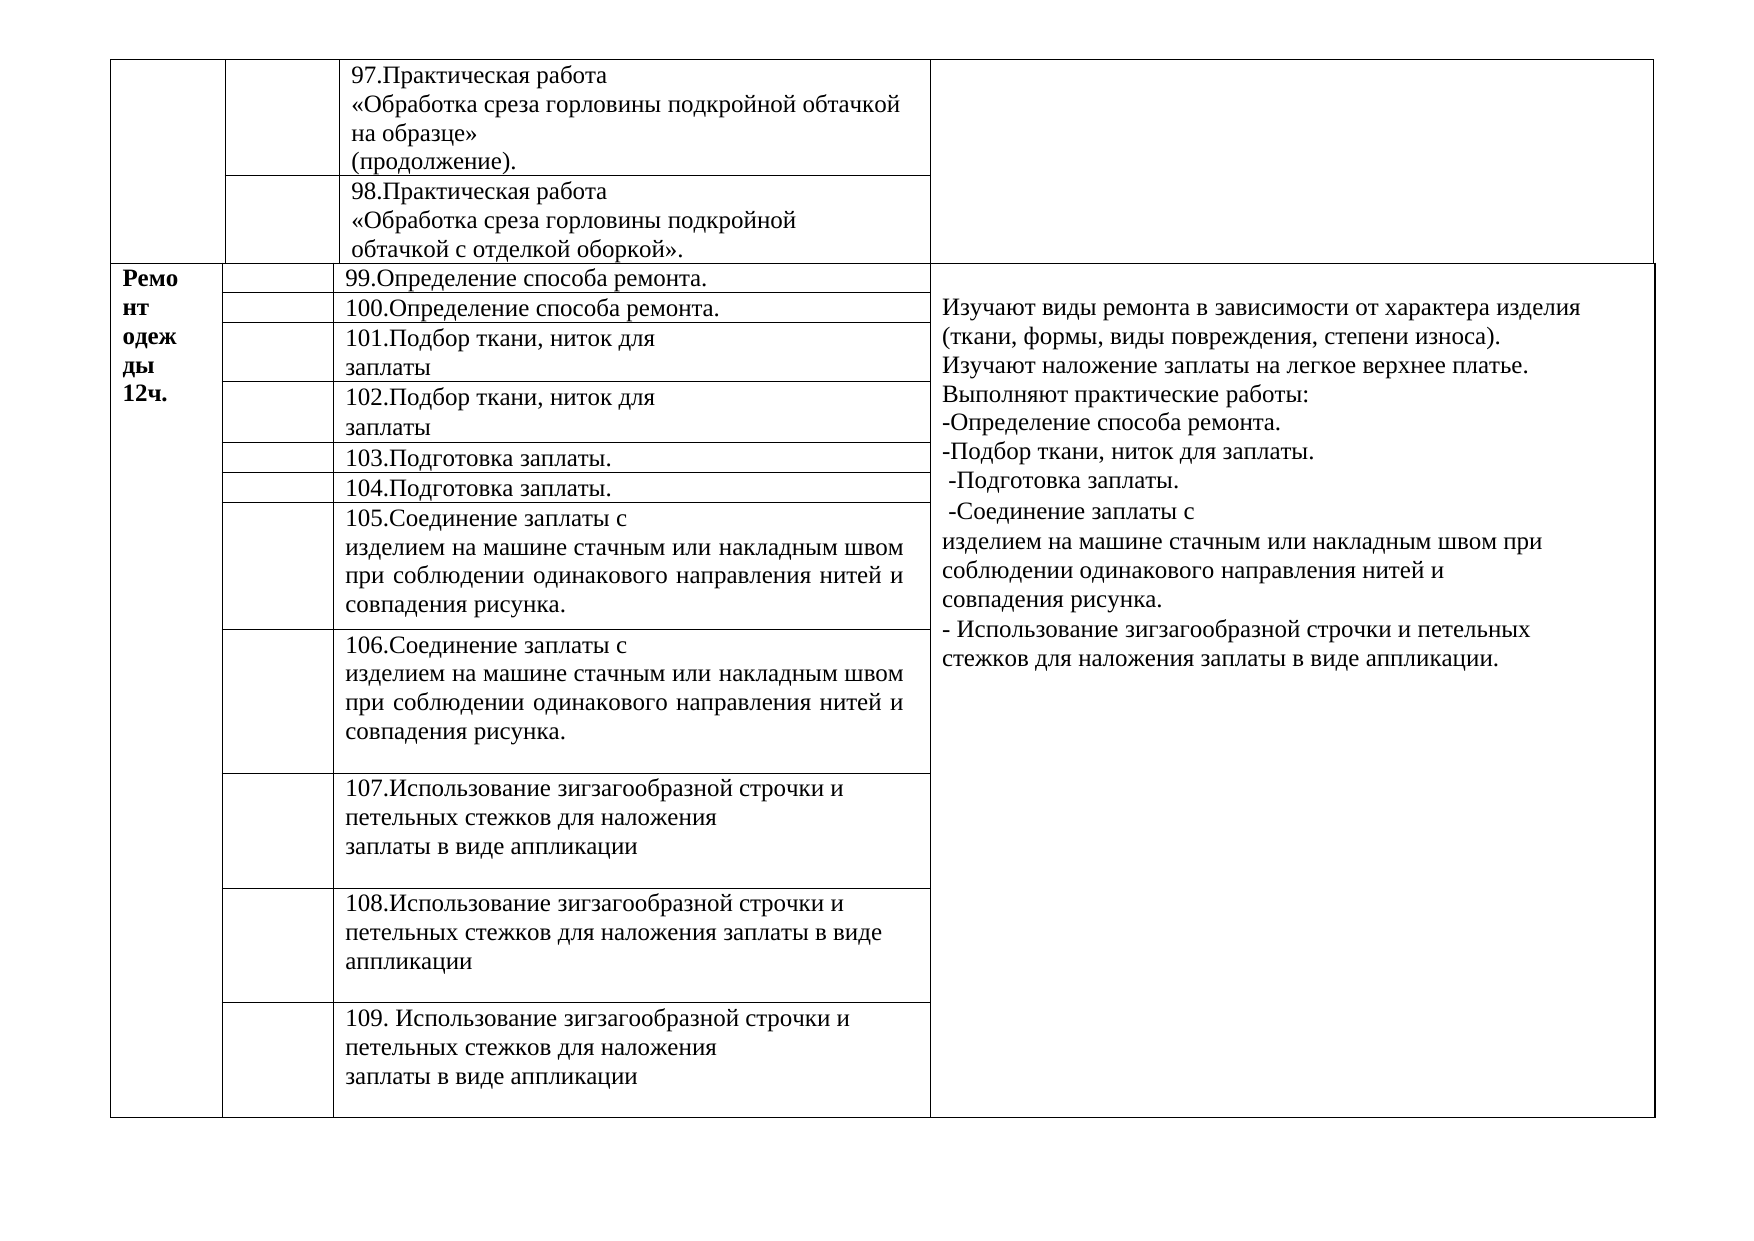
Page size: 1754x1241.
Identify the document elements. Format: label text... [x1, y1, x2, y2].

table_cell 98.Практическая работа «Обработка среза горловины подкройной обтачкой с отделкой оборкой». [340, 176, 930, 262]
table_cell [223, 264, 333, 292]
table_cell 97.Практическая работа «Обработка среза горловины подкройной обтачкой на образце» (продолжение). [340, 60, 930, 175]
table_cell 99.Определение способа ремонта. [334, 264, 930, 292]
table_cell 105.Соединение заплаты с изделием на машине стачным или накладным швом при соблюдении одинакового направления нитей и совпадения рисунка. [334, 503, 930, 629]
table_cell 100.Определение способа ремонта. [334, 293, 930, 322]
table_cell [223, 503, 333, 629]
table_cell 106.Соединение заплаты с изделием на машине стачным или накладным швом при соблюдении одинакового направления нитей и совпадения рисунка. [334, 630, 930, 772]
table_cell [223, 473, 333, 502]
table_cell [223, 630, 333, 772]
table_cell [223, 293, 333, 322]
table_cell [226, 60, 339, 175]
table_cell 107.Использование зигзагообразной строчки и петельных стежков для наложения заплаты в виде аппликации [334, 774, 930, 887]
table_cell [223, 443, 333, 472]
table_cell [226, 176, 339, 262]
table_cell Ремонт одежды 12ч. [111, 264, 222, 1117]
table_cell 102.Подбор ткани, ниток для заплаты [334, 382, 930, 442]
table_cell 103.Подготовка заплаты. [334, 443, 930, 472]
table_cell 108.Использование зигзагообразной строчки и петельных стежков для наложения заплаты в виде аппликации [334, 889, 930, 1002]
table_cell [223, 1003, 333, 1117]
table_cell [223, 323, 333, 381]
table_cell [223, 774, 333, 887]
table_cell 109. Использование зигзагообразной строчки и петельных стежков для наложения заплаты в виде аппликации [334, 1003, 930, 1117]
table_cell [223, 889, 333, 1002]
table_cell [223, 382, 333, 442]
table_cell 101.Подбор ткани, ниток для заплаты [334, 323, 930, 381]
table_cell 104.Подготовка заплаты. [334, 473, 930, 502]
table_cell Изучают виды ремонта в зависимости от характера изделия (ткани, формы, виды повреждения, степени износа). Изучают наложение заплаты на легкое верхнее платье. Выполняют практические работы: -Определение способа ремонта. -Подбор ткани, ниток для заплаты. -Подготовка заплаты. -Соединение заплаты с изделием на машине стачным или накладным швом при соблюдении одинакового направления нитей и совпадения рисунка. - Использование зигзагообразной строчки и петельных стежков для наложения заплаты в виде аппликации. [931, 264, 1654, 1117]
